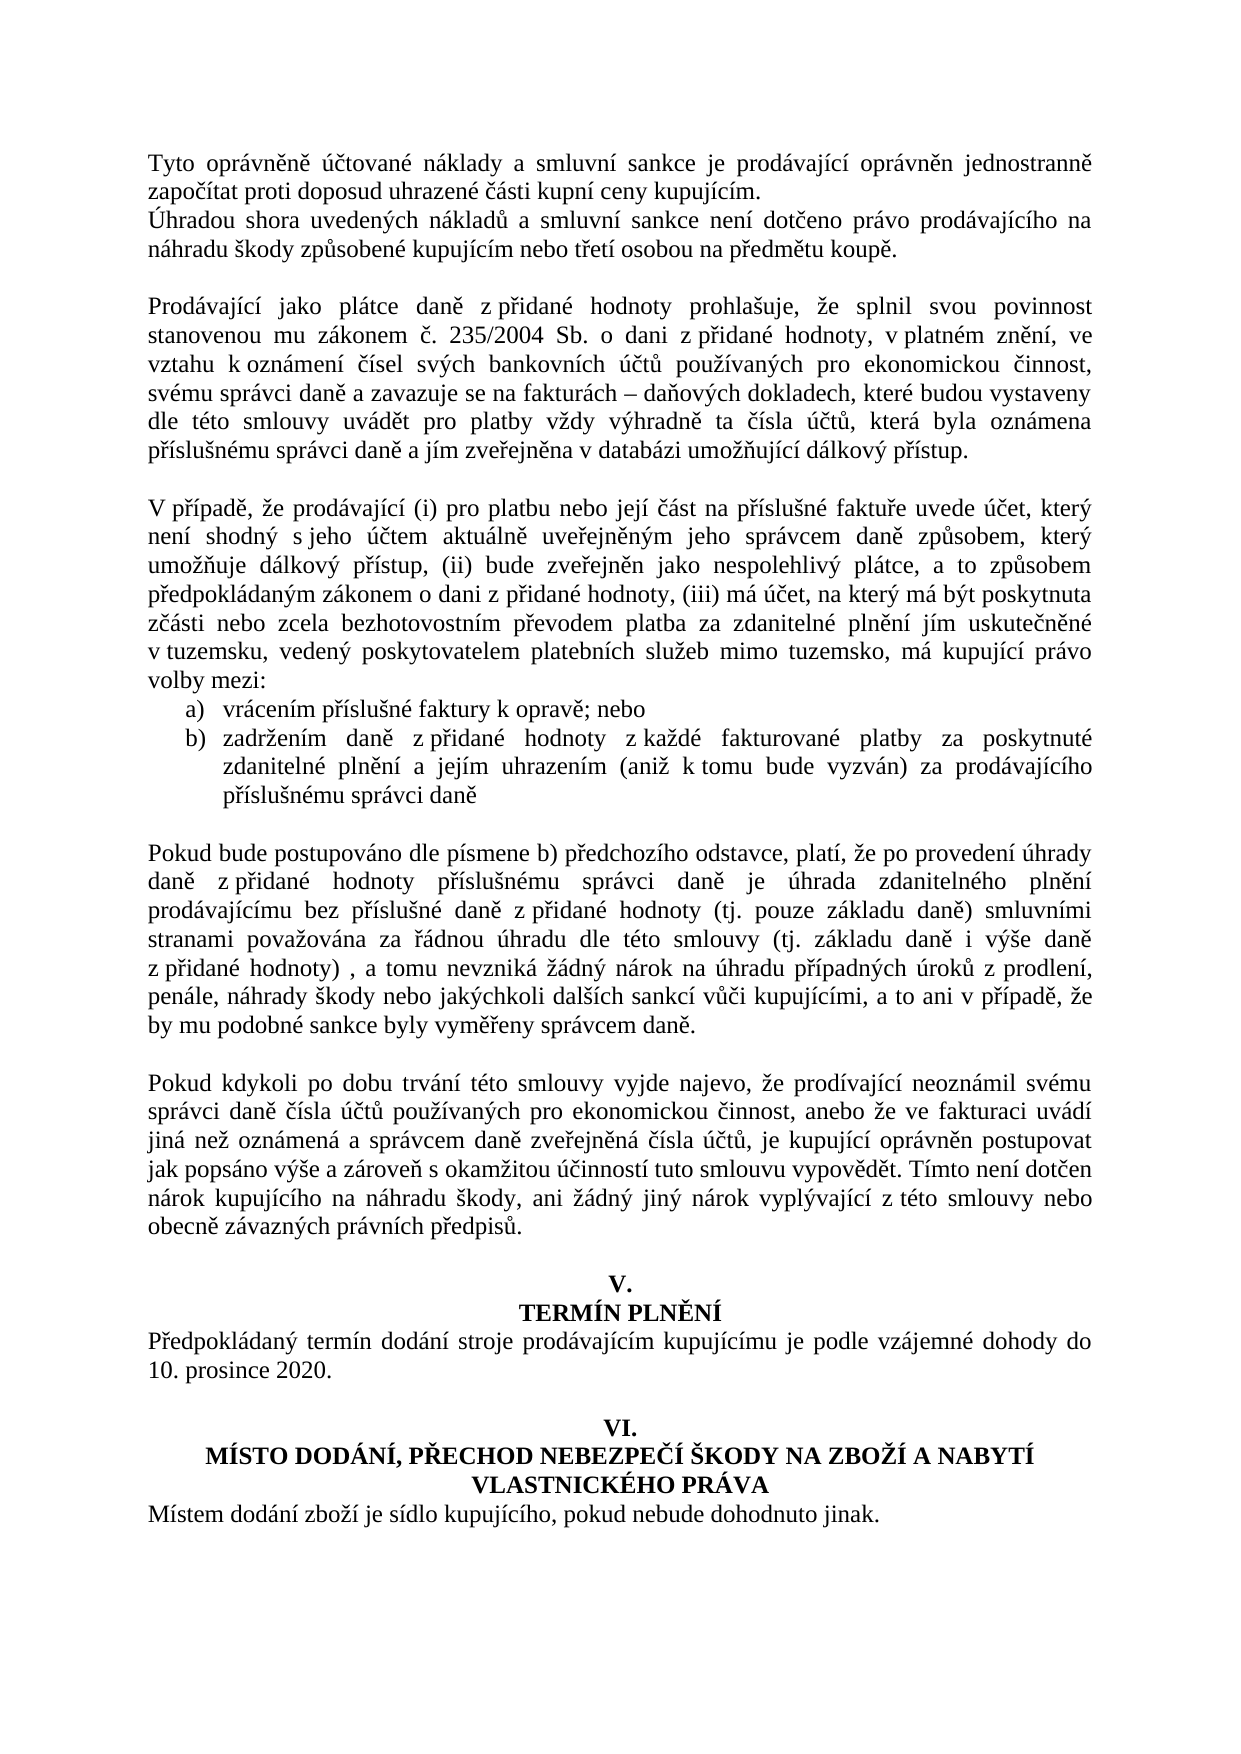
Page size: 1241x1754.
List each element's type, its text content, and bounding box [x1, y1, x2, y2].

text Tyto oprávněně účtované náklady a smluvní sankce je prodávající oprávněn jednostranně započítat proti doposud uhrazené části kupní ceny kupujícím. [148, 148, 1093, 205]
list vrácením příslušné faktury k opravě; nebo [185, 694, 1093, 723]
text Úhradou shora uvedených nákladů a smluvní sankce není dotčeno právo prodávajícího na náhradu škody způsobené kupujícím nebo třetí osobou na předmětu koupě. [148, 205, 1093, 263]
text MÍSTO DODÁNÍ, PŘECHOD NEBEZPEČÍ ŠKODY NA ZBOŽÍ A NABYTÍ VLASTNICKÉHO PRÁVA [148, 1441, 1093, 1499]
text TERMÍN PLNĚNÍ [148, 1298, 1093, 1326]
text VI. [148, 1413, 1093, 1441]
text Prodávající jako plátce daně z přidané hodnoty prohlašuje, že splnil svou povinnost stanovenou mu zákonem č. 235/2004 Sb. o dani z přidané hodnoty, v platném znění, ve vztahu k oznámení čísel svých bankovních účtů používaných pro ekonomickou činnost, svému správci daně a zavazuje se na fakturách – daňových dokladech, které budou vystaveny dle této smlouvy uvádět pro platby vždy výhradně ta čísla účtů, která byla oznámena příslušnému správci daně a jím zveřejněna v databázi umožňující dálkový přístup. [148, 291, 1093, 464]
text Pokud kdykoli po dobu trvání této smlouvy vyjde najevo, že prodívající neoznámil svému správci daně čísla účtů používaných pro ekonomickou činnost, anebo že ve fakturaci uvádí jiná než oznámená a správcem daně zveřejněná čísla účtů, je kupující oprávněn postupovat jak popsáno výše a zároveň s okamžitou účinností tuto smlouvu vypovědět. Tímto není dotčen nárok kupujícího na náhradu škody, ani žádný jiný nárok vyplývající z této smlouvy nebo obecně závazných právních předpisů. [148, 1068, 1093, 1240]
text V. [148, 1269, 1093, 1298]
text Místem dodání zboží je sídlo kupujícího, pokud nebude dohodnuto jinak. [148, 1499, 1093, 1528]
text V případě, že prodávající (i) pro platbu nebo její část na příslušné faktuře uvede účet, který není shodný s jeho účtem aktuálně uveřejněným jeho správcem daně způsobem, který umožňuje dálkový přístup, (ii) bude zveřejněn jako nespolehlivý plátce, a to způsobem předpokládaným zákonem o dani z přidané hodnoty, (iii) má účet, na který má být poskytnuta zčásti nebo zcela bezhotovostním převodem platba za zdanitelné plnění jím uskutečněné v tuzemsku, vedený poskytovatelem platebních služeb mimo tuzemsko, má kupující právo volby mezi: [148, 493, 1093, 694]
text Předpokládaný termín dodání stroje prodávajícím kupujícímu je podle vzájemné dohody do 10. prosince 2020. [148, 1326, 1093, 1384]
list zadržením daně z přidané hodnoty z každé fakturované platby za poskytnuté zdanitelné plnění a jejím uhrazením (aniž k tomu bude vyzván) za prodávajícího příslušnému správci daně [185, 723, 1093, 809]
text Pokud bude postupováno dle písmene b) předchozího odstavce, platí, že po provedení úhrady daně z přidané hodnoty příslušnému správci daně je úhrada zdanitelného plnění prodávajícímu bez příslušné daně z přidané hodnoty (tj. pouze základu daně) smluvními stranami považována za řádnou úhradu dle této smlouvy (tj. základu daně i výše daně z přidané hodnoty) , a tomu nevzniká žádný nárok na úhradu případných úroků z prodlení, penále, náhrady škody nebo jakýchkoli dalších sankcí vůči kupujícími, a to ani v případě, že by mu podobné sankce byly vyměřeny správcem daně. [148, 838, 1093, 1039]
